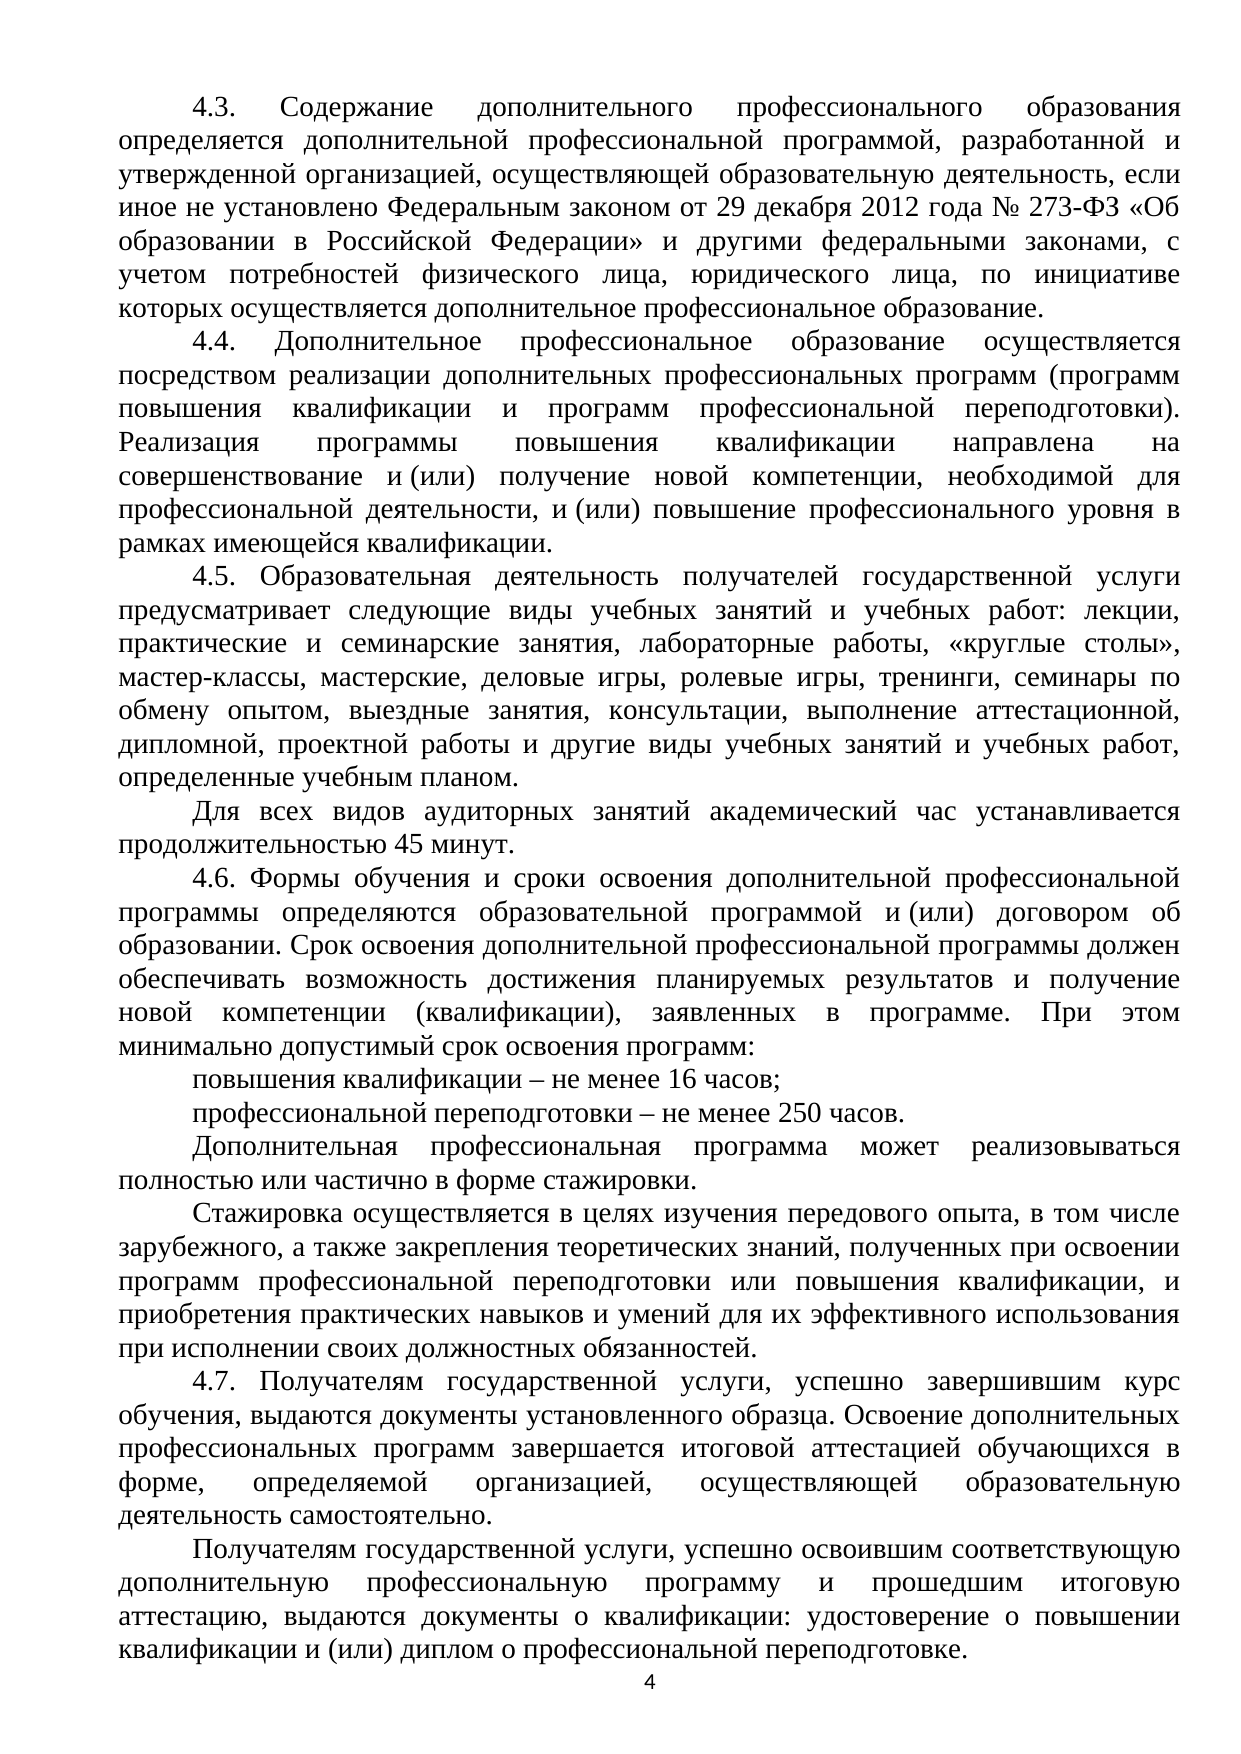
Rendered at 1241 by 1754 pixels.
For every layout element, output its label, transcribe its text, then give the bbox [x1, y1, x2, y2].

text 4.3. Содержание дополнительного профессионального образования определяется дополнительной профессиональной программой, разработанной и утвержденной организацией, осуществляющей образовательную деятельность, если иное не установлено Федеральным законом от 29 декабря 2012 года № 273-ФЗ «Об образовании в Российской Федерации» и другими федеральными законами, с учетом потребностей физического лица, юридического лица, по инициативе которых осуществляется дополнительное профессиональное образование. [118, 89, 1181, 323]
text Для всех видов аудиторных занятий академический час устанавливается продолжительностью 45 минут. [118, 793, 1181, 860]
text 4.6. Формы обучения и сроки освоения дополнительной профессиональной программы определяются образовательной программой и (или) договором об образовании. Срок освоения дополнительной профессиональной программы должен обеспечивать возможность достижения планируемых результатов и получение новой компетенции (квалификации), заявленных в программе. При этом минимально допустимый срок освоения программ: [118, 860, 1181, 1061]
text 4.7. Получателям государственной услуги, успешно завершившим курс обучения, выдаются документы установленного образца. Освоение дополнительных профессиональных программ завершается итоговой аттестацией обучающихся в форме, определяемой организацией, осуществляющей образовательную деятельность самостоятельно. [118, 1363, 1181, 1531]
text Получателям государственной услуги, успешно освоившим соответствующую дополнительную профессиональную программу и прошедшим итоговую аттестацию, выдаются документы о квалификации: удостоверение о повышении квалификации и (или) диплом о профессиональной переподготовке. [118, 1531, 1181, 1665]
text 4.5. Образовательная деятельность получателей государственной услуги предусматривает следующие виды учебных занятий и учебных работ: лекции, практические и семинарские занятия, лабораторные работы, «круглые столы», мастер-классы, мастерские, деловые игры, ролевые игры, тренинги, семинары по обмену опытом, выездные занятия, консультации, выполнение аттестационной, дипломной, проектной работы и другие виды учебных занятий и учебных работ, определенные учебным планом. [118, 558, 1181, 793]
text профессиональной переподготовки – не менее 250 часов. [118, 1095, 1181, 1128]
text повышения квалификации – не менее 16 часов; [118, 1061, 1181, 1095]
text 4.4. Дополнительное профессиональное образование осуществляется посредством реализации дополнительных профессиональных программ (программ повышения квалификации и программ профессиональной переподготовки). Реализация программы повышения квалификации направлена на совершенствование и (или) получение новой компетенции, необходимой для профессиональной деятельности, и (или) повышение профессионального уровня в рамках имеющейся квалификации. [118, 323, 1181, 558]
text Стажировка осуществляется в целях изучения передового опыта, в том числе зарубежного, а также закрепления теоретических знаний, полученных при освоении программ профессиональной переподготовки или повышения квалификации, и приобретения практических навыков и умений для их эффективного использования при исполнении своих должностных обязанностей. [118, 1196, 1181, 1363]
text Дополнительная профессиональная программа может реализовываться полностью или частично в форме стажировки. [118, 1128, 1181, 1196]
